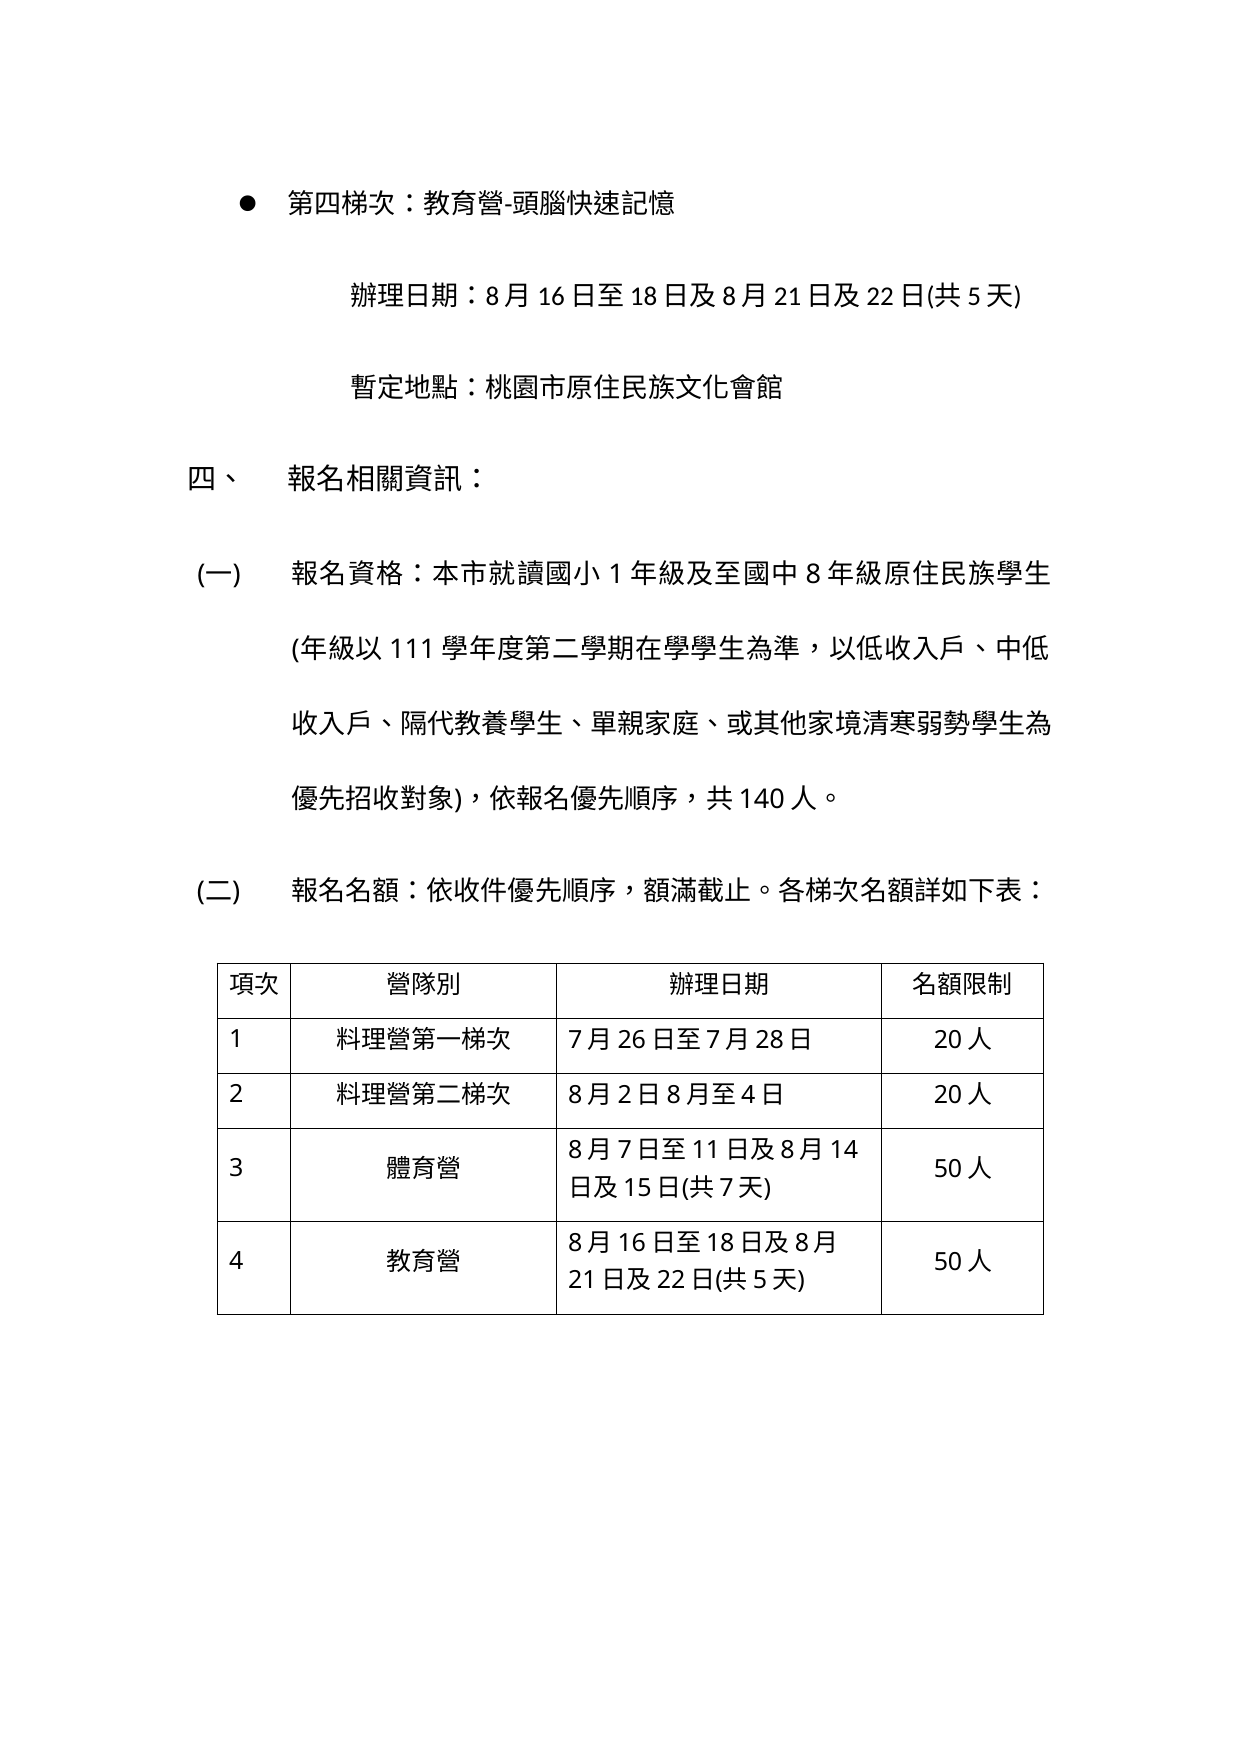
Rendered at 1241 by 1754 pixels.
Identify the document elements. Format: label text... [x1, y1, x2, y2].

list 報名資格：本市就讀國小1年級及至國中8年級原住民族學生(年級以111學年度第二學期在學學生為準，以低收入戶、中低收入戶、隔代教養學生、單親家庭、或其他家境清寒弱勢學生為優先招收對象)，依報名優先順序，共140人。 [197, 534, 1053, 834]
table_cell 教育營 [291, 1222, 556, 1313]
table_cell [218, 1019, 290, 1073]
table_header 辦理日期 [557, 964, 881, 1018]
table_cell [218, 1129, 290, 1221]
table_cell 料理營第一梯次 [291, 1019, 556, 1073]
table_cell 體育營 [291, 1129, 556, 1221]
table_cell 8月7日至11日及8月14日及15日(共7天) [557, 1129, 881, 1221]
table_cell 7月26日至7月28日 [557, 1019, 881, 1073]
table_cell [218, 1222, 290, 1313]
table_cell 20人 [882, 1074, 1043, 1128]
table_header 項次 [218, 964, 290, 1018]
table_cell 料理營第二梯次 [291, 1074, 556, 1128]
list 報名名額：依收件優先順序，額滿截止。各梯次名額詳如下表： [197, 851, 1053, 926]
table_cell 50人 [882, 1129, 1043, 1221]
list 第四梯次：教育營-頭腦快速記憶 [237, 164, 1053, 239]
table_header 營隊別 [291, 964, 556, 1018]
table_cell 20人 [882, 1019, 1043, 1073]
text 暫定地點：桃園市原住民族文化會館 [350, 348, 1053, 423]
list 報名相關資訊： [187, 439, 1053, 514]
table_cell [218, 1074, 290, 1128]
table_cell 8月2日8月至4日 [557, 1074, 881, 1128]
text 辦理日期：8月16日至18日及8月21日及22日(共5天) [350, 256, 1053, 331]
table_header 名額限制 [882, 964, 1043, 1018]
table_cell 8月16日至18日及8月21日及22日(共5天) [557, 1222, 881, 1313]
table_cell 50人 [882, 1222, 1043, 1313]
